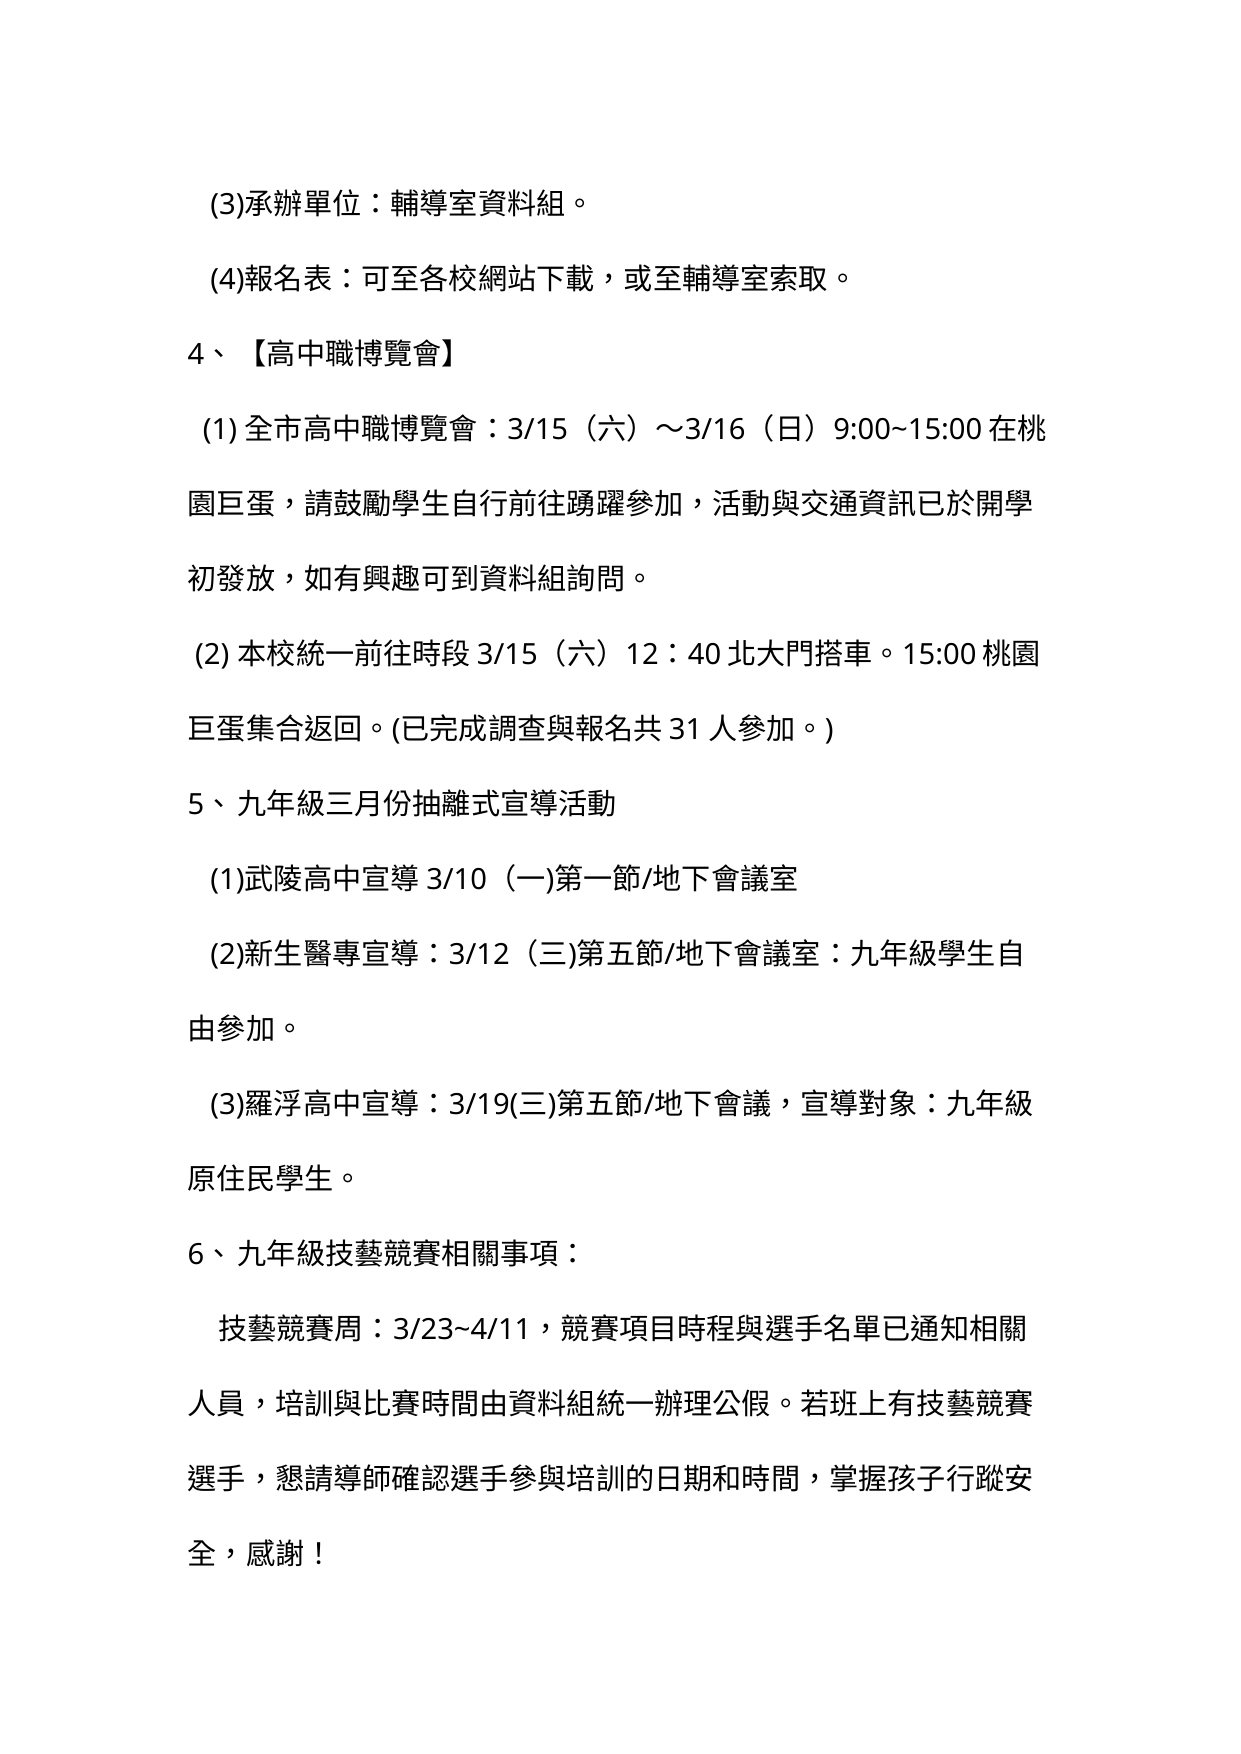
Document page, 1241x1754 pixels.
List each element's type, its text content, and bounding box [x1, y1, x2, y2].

text (3)承辦單位：輔導室資料組。 [187, 164, 1053, 239]
text (2)新生醫專宣導：3/12（三)第五節/地下會議室：九年級學生自由參加。 [187, 914, 1053, 1064]
text (1)武陵高中宣導 3/10（一)第一節/地下會議室 [187, 839, 1053, 914]
text (4)報名表：可至各校網站下載，或至輔導室索取。 [187, 239, 1053, 314]
text 6、 九年級技藝競賽相關事項： [187, 1214, 1053, 1289]
text (3)羅浮高中宣導：3/19(三)第五節/地下會議，宣導對象：九年級原住民學生。 [187, 1064, 1053, 1214]
text (1) 全市高中職博覽會：3/15（六）～3/16（日）9:00~15:00在桃園巨蛋，請鼓勵學生自行前往踴躍參加，活動與交通資訊已於開學初發放，如有興趣可到資料組詢問。 [187, 389, 1053, 614]
text 技藝競賽周：3/23~4/11，競賽項目時程與選手名單已通知相關人員，培訓與比賽時間由資料組統一辦理公假。若班上有技藝競賽選手，懇請導師確認選手參與培訓的日期和時間，掌握孩子行蹤安全，感謝！ [187, 1289, 1053, 1589]
text 4、 【高中職博覽會】 [187, 314, 1053, 389]
text (2) 本校統一前往時段3/15（六）12：40北大門搭車。15:00桃園巨蛋集合返回。(已完成調查與報名共31人參加。) [187, 614, 1053, 764]
text 5、 九年級三月份抽離式宣導活動 [187, 764, 1053, 839]
